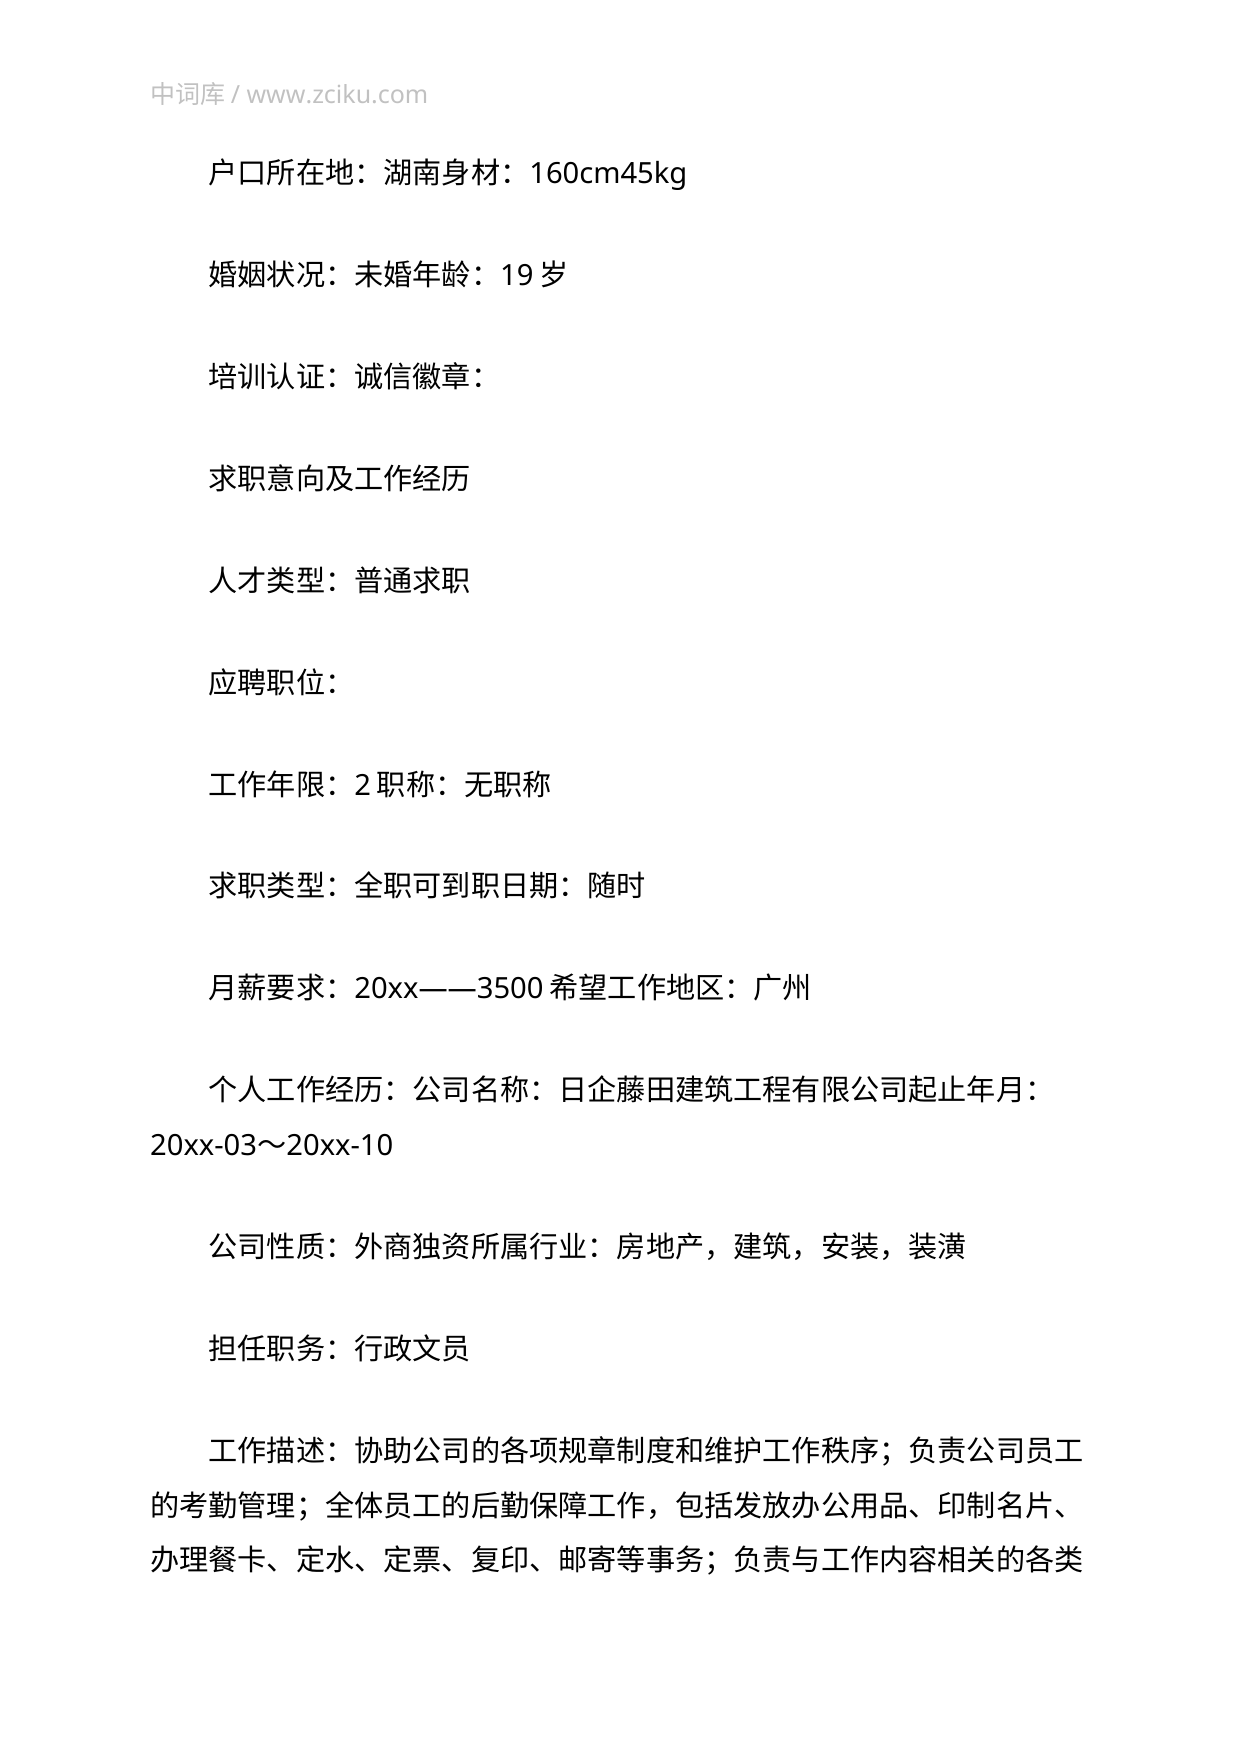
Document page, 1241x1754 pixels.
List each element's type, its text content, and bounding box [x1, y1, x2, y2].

text 培训认证：诚信徽章： [150, 354, 1090, 396]
text 担任职务：行政文员 [150, 1325, 1090, 1368]
text 户口所在地：湖南身材：160cm45kg [150, 150, 1090, 192]
text 应聘职位： [150, 659, 1090, 702]
text 公司性质：外商独资所属行业：房地产，建筑，安装，装潢 [150, 1224, 1090, 1266]
text 求职意向及工作经历 [150, 456, 1090, 498]
text 月薪要求：20xx——3500希望工作地区：广州 [150, 965, 1090, 1007]
text 求职类型：全职可到职日期：随时 [150, 863, 1090, 905]
text 婚姻状况：未婚年龄：19岁 [150, 252, 1090, 294]
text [150, 1427, 1090, 1579]
text 个人工作经历：公司名称：日企藤田建筑工程有限公司起止年月：20xx-03～20xx-10 [150, 1067, 1090, 1164]
text 工作年限：2职称：无职称 [150, 761, 1090, 803]
text 人才类型：普通求职 [150, 557, 1090, 600]
